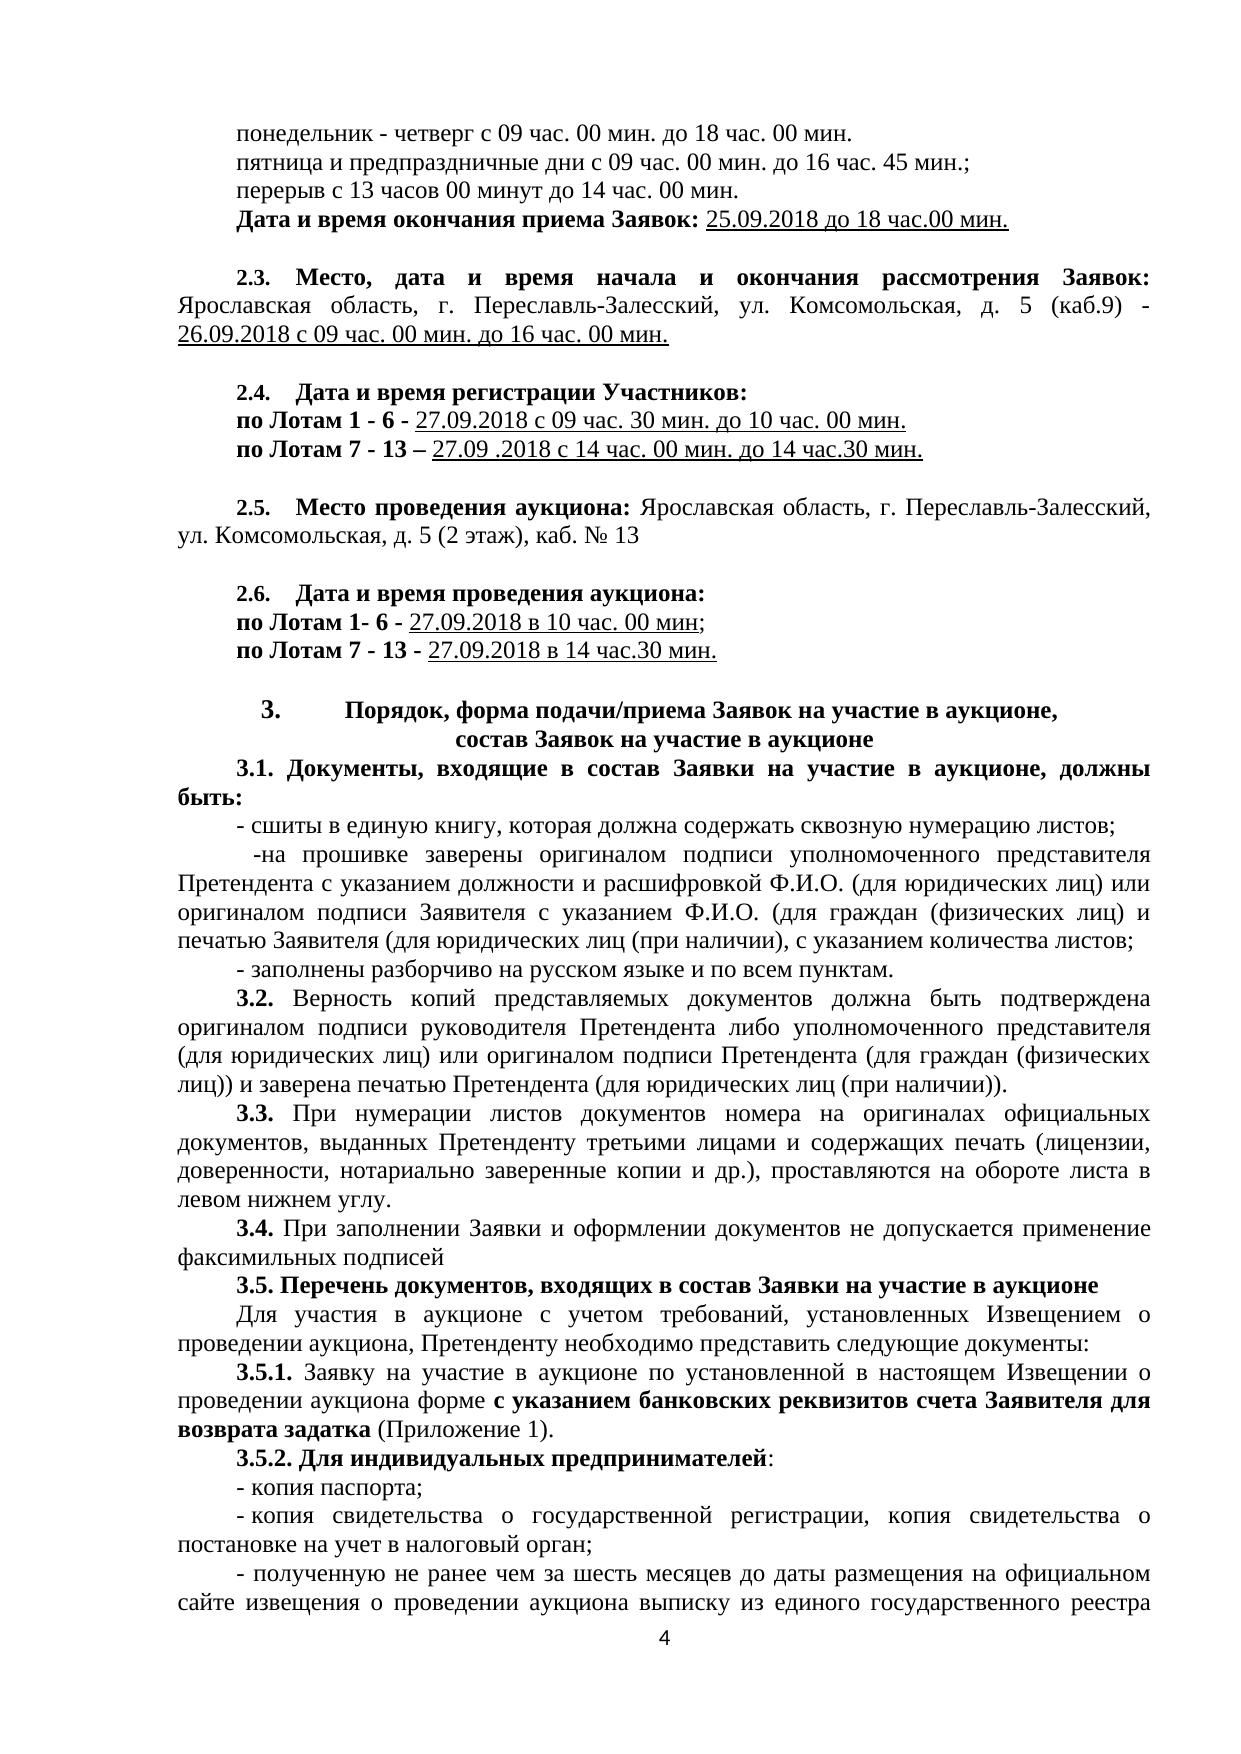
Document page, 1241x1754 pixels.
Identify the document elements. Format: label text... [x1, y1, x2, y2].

text по Лотам 1 - 6 - 27.09.2018 с 09 час. 30 мин. до 10 час. 00 мин. [177, 406, 1152, 434]
text - копия паспорта; [177, 1472, 1152, 1501]
list Место, дата и время начала и окончания рассмотрения Заявок: Ярославская область, г. Переславль-Залесский, ул. Комсомольская, д. 5 (каб.9) - 26.09.2018 с 09 час. 00 мин. до 16 час. 00 мин. [177, 262, 1152, 348]
list Порядок, форма подачи/приема Заявок на участие в аукционе, [177, 693, 1152, 724]
text 3.5. Перечень документов, входящих в состав Заявки на участие в аукционе [177, 1271, 1152, 1299]
text 3.5.1. Заявку на участие в аукционе по установленной в настоящем Извещении о проведении аукциона форме с указанием банковских реквизитов счета Заявителя для возврата задатка (Приложение 1). [177, 1357, 1152, 1443]
text Для участия в аукционе с учетом требований, установленных Извещением о проведении аукциона, Претенденту необходимо представить следующие документы: [177, 1299, 1152, 1357]
list Дата и время проведения аукциона: [177, 578, 1152, 607]
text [177, 1558, 1152, 1616]
text перерыв с 13 часов 00 минут до 14 час. 00 мин. [177, 176, 1152, 204]
text 3.1. Документы, входящие в состав Заявки на участие в аукционе, должны быть: [177, 753, 1152, 811]
text - копия свидетельства о государственной регистрации, копия свидетельства о постановке на учет в налоговый орган; [177, 1501, 1152, 1558]
list Место проведения аукциона: Ярославская область, г. Переславль-Залесский, ул. Комсомольская, д. 5 (2 этаж), каб. № 13 [177, 492, 1152, 549]
text 3.3. При нумерации листов документов номера на оригиналах официальных документов, выданных Претенденту третьими лицами и содержащих печать (лицензии, доверенности, нотариально заверенные копии и др.), проставляются на обороте листа в левом нижнем углу. [177, 1098, 1152, 1213]
text пятница и предпраздничные дни с 09 час. 00 мин. до 16 час. 45 мин.; [177, 147, 1152, 176]
text по Лотам 1- 6 - 27.09.2018 в 10 час. 00 мин; [177, 607, 1152, 636]
text по Лотам 7 - 13 - 27.09.2018 в 14 час.30 мин. [177, 636, 1152, 664]
text -на прошивке заверены оригиналом подписи уполномоченного представителя Претендента с указанием должности и расшифровкой Ф.И.О. (для юридических лиц) или оригиналом подписи Заявителя с указанием Ф.И.О. (для граждан (физических лиц) и печатью Заявителя (для юридических лиц (при наличии), с указанием количества листов; [177, 839, 1152, 954]
text 3.4. При заполнении Заявки и оформлении документов не допускается применение факсимильных подписей [177, 1213, 1152, 1271]
list состав Заявок на участие в аукционе [177, 724, 1152, 753]
text - заполнены разборчиво на русском языке и по всем пунктам. [177, 954, 1152, 983]
list Дата и время регистрации Участников: [177, 377, 1152, 406]
text по Лотам 7 - 13 – 27.09 .2018 с 14 час. 00 мин. до 14 час.30 мин. [177, 434, 1152, 463]
text 3.5.2. Для индивидуальных предпринимателей: [177, 1443, 1152, 1472]
text понедельник - четверг с 09 час. 00 мин. до 18 час. 00 мин. [177, 118, 1152, 147]
text 3.2. Верность копий представляемых документов должна быть подтверждена оригиналом подписи руководителя Претендента либо уполномоченного представителя (для юридических лиц) или оригиналом подписи Претендента (для граждан (физических лиц)) и заверена печатью Претендента (для юридических лиц (при наличии)). [177, 983, 1152, 1098]
text - сшиты в единую книгу, которая должна содержать сквозную нумерацию листов; [177, 811, 1152, 839]
text Дата и время окончания приема Заявок: 25.09.2018 до 18 час.00 мин. [177, 204, 1152, 233]
